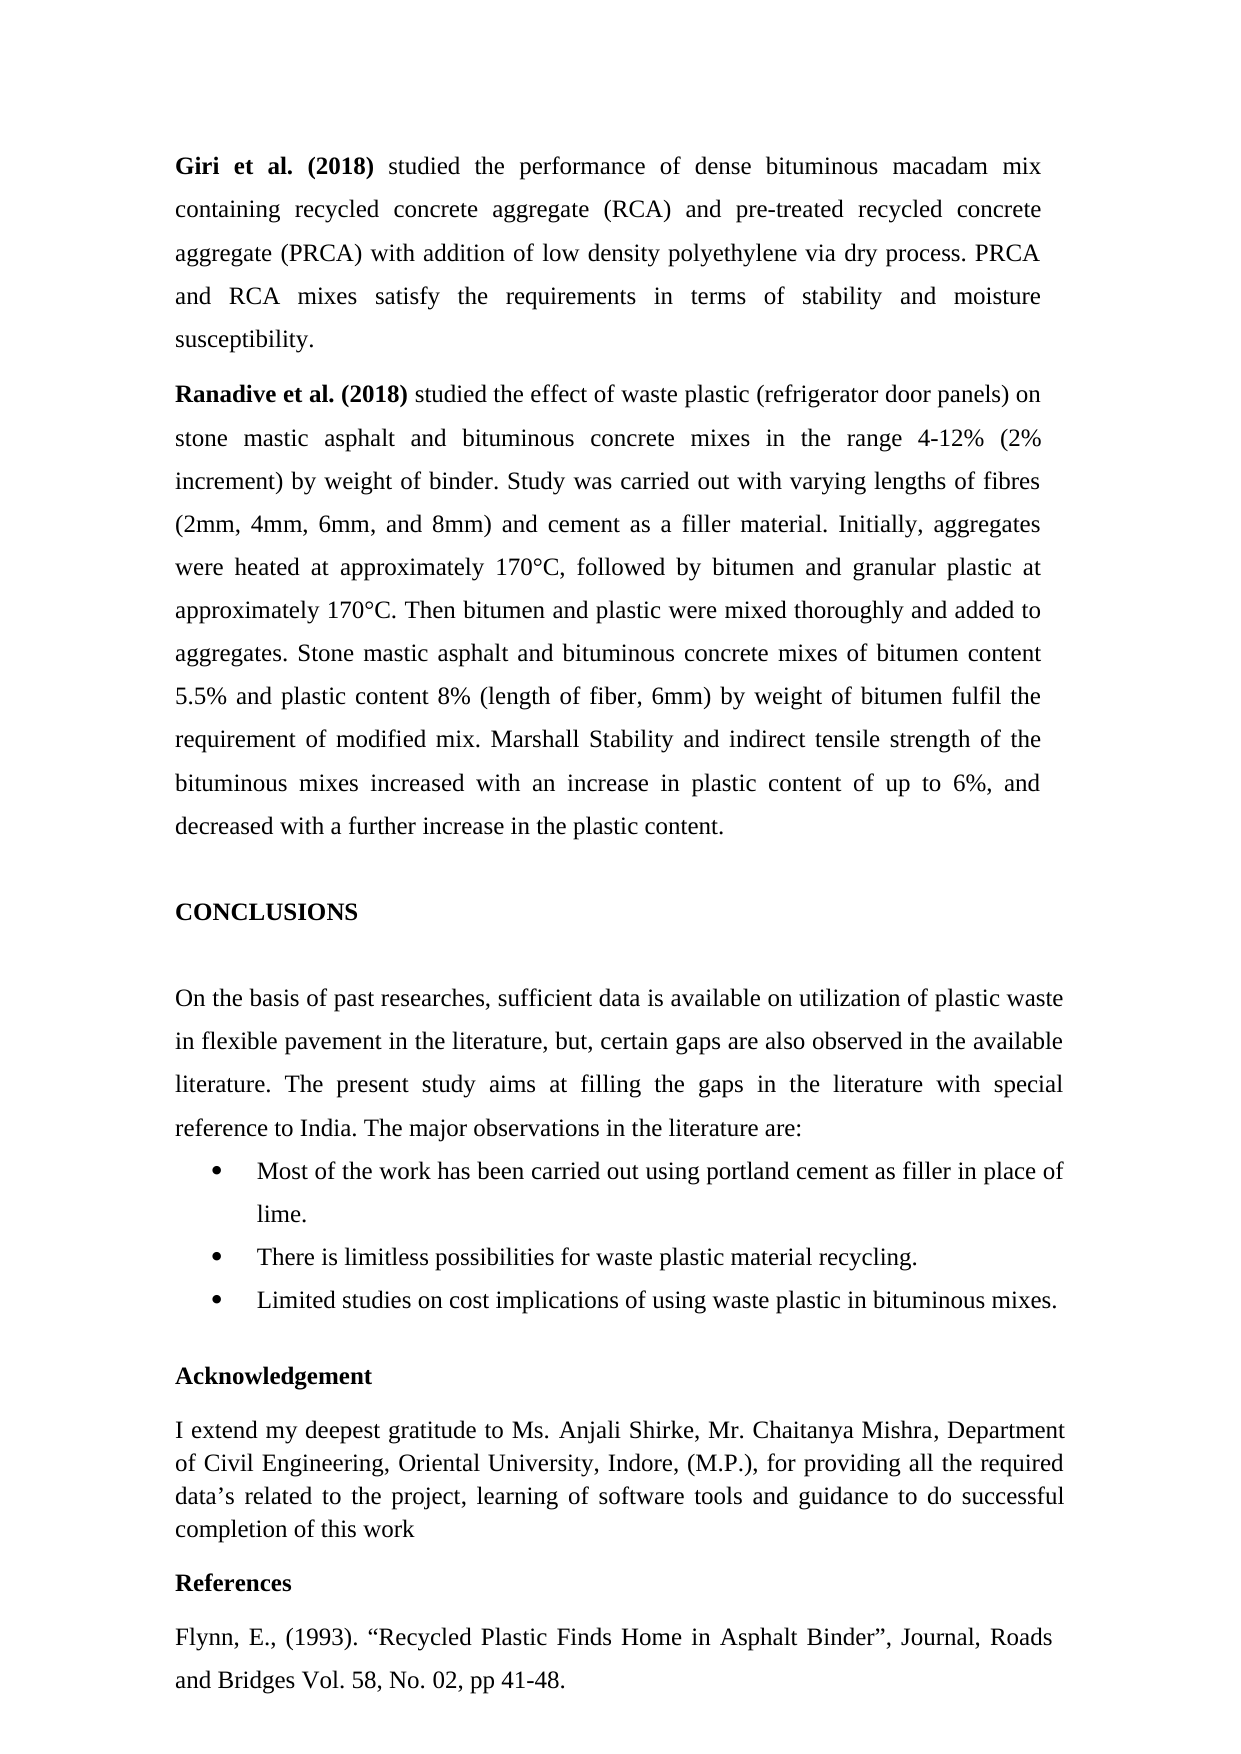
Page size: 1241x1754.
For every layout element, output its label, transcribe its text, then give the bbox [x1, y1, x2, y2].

list There is limitless possibilities for waste plastic material recycling. [212, 1242, 1065, 1271]
text References [175, 1568, 1065, 1597]
text I extend my deepest gratitude to Ms. Anjali Shirke, Mr. Chaitanya Mishra, Department of Civil Engineering, Oriental University, Indore, (M.P.), for providing all the required data’s related to the project, learning of software tools and guidance to do successful completion of this work [175, 1415, 1065, 1543]
text Acknowledgement [175, 1361, 1065, 1390]
list Limited studies on cost implications of using waste plastic in bituminous mixes. [212, 1285, 1065, 1314]
text Ranadive et al. (2018) studied the effect of waste plastic (refrigerator door panels) on stone mastic asphalt and bituminous concrete mixes in the range 4-12% (2% increment) by weight of binder. Study was carried out with varying lengths of fibres (2mm, 4mm, 6mm, and 8mm) and cement as a filler material. Initially, aggregates were heated at approximately 170°C, followed by bitumen and granular plastic at approximately 170°C. Then bitumen and plastic were mixed thoroughly and added to aggregates. Stone mastic asphalt and bituminous concrete mixes of bitumen content 5.5% and plastic content 8% (length of fiber, 6mm) by weight of bitumen fulfil the requirement of modified mix. Marshall Stability and indirect tensile strength of the bituminous mixes increased with an increase in plastic content of up to 6%, and decreased with a further increase in the plastic content. [175, 379, 1042, 839]
text CONCLUSIONS [175, 897, 1065, 926]
text On the basis of past researches, sufficient data is available on utilization of plastic waste in flexible pavement in the literature, but, certain gaps are also observed in the available literature. The present study aims at filling the gaps in the literature with special reference to India. The major observations in the literature are: [175, 983, 1065, 1141]
text Flynn, E., (1993). “Recycled Plastic Finds Home in Asphalt Binder”, Journal, Roads and Bridges Vol. 58, No. 02, pp 41-48. [175, 1622, 1054, 1694]
text Giri et al. (2018) studied the performance of dense bituminous macadam mix containing recycled concrete aggregate (RCA) and pre-treated recycled concrete aggregate (PRCA) with addition of low density polyethylene via dry process. PRCA and RCA mixes satisfy the requirements in terms of stability and moisture susceptibility. [175, 151, 1042, 353]
list Most of the work has been carried out using portland cement as filler in place of lime. [212, 1156, 1065, 1228]
